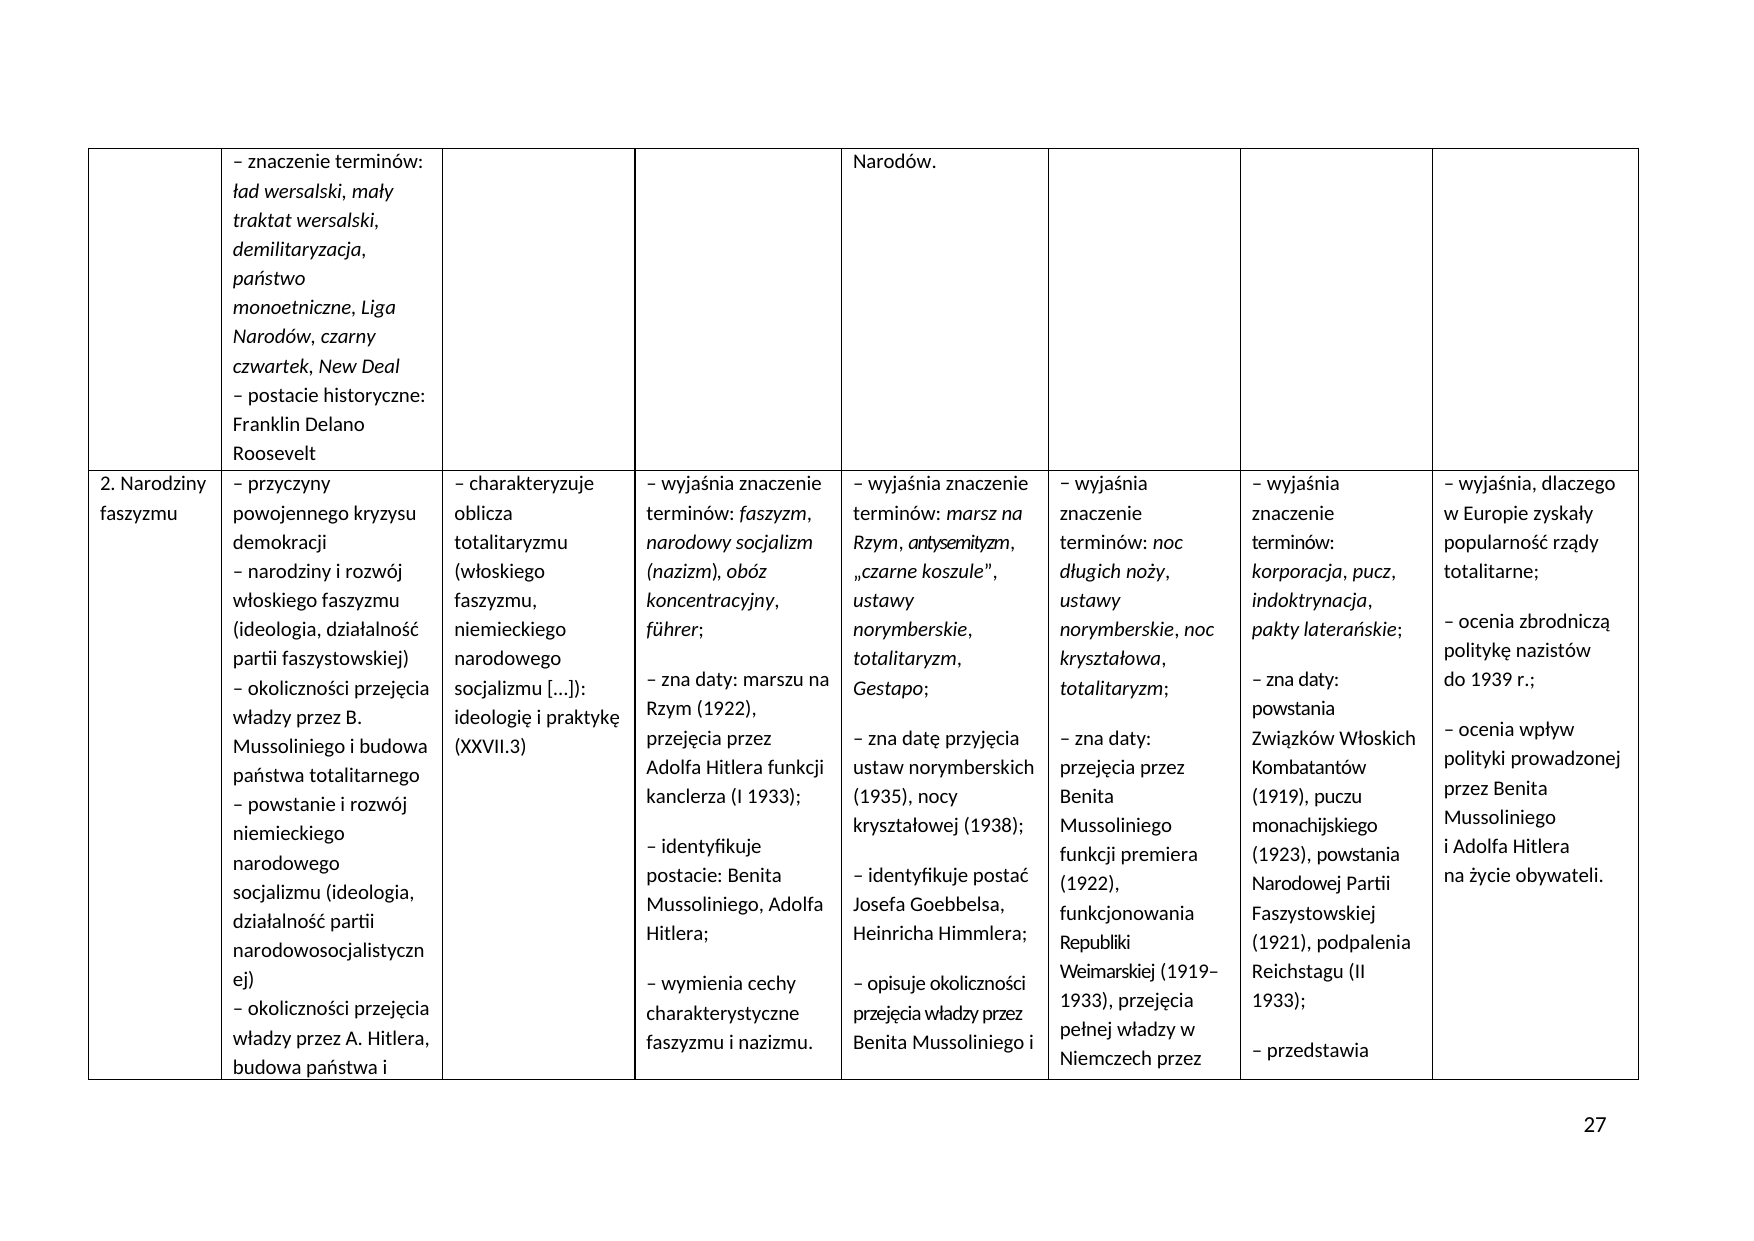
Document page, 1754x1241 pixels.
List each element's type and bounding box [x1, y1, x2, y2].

table_cell [1241, 471, 1432, 1079]
table_cell [222, 471, 442, 1079]
table_cell [222, 149, 442, 469]
table_cell [1049, 149, 1240, 469]
table_cell [636, 471, 841, 1079]
table_cell [842, 149, 1048, 469]
table_cell [1049, 471, 1240, 1079]
table_cell [842, 471, 1048, 1079]
table_cell [1433, 149, 1638, 469]
table_cell [443, 471, 634, 1079]
table_cell [443, 149, 634, 469]
table_cell [636, 149, 841, 469]
table_cell [89, 471, 221, 1079]
table_cell [89, 149, 221, 469]
table_cell [1433, 471, 1638, 1079]
table_cell [1241, 149, 1432, 469]
